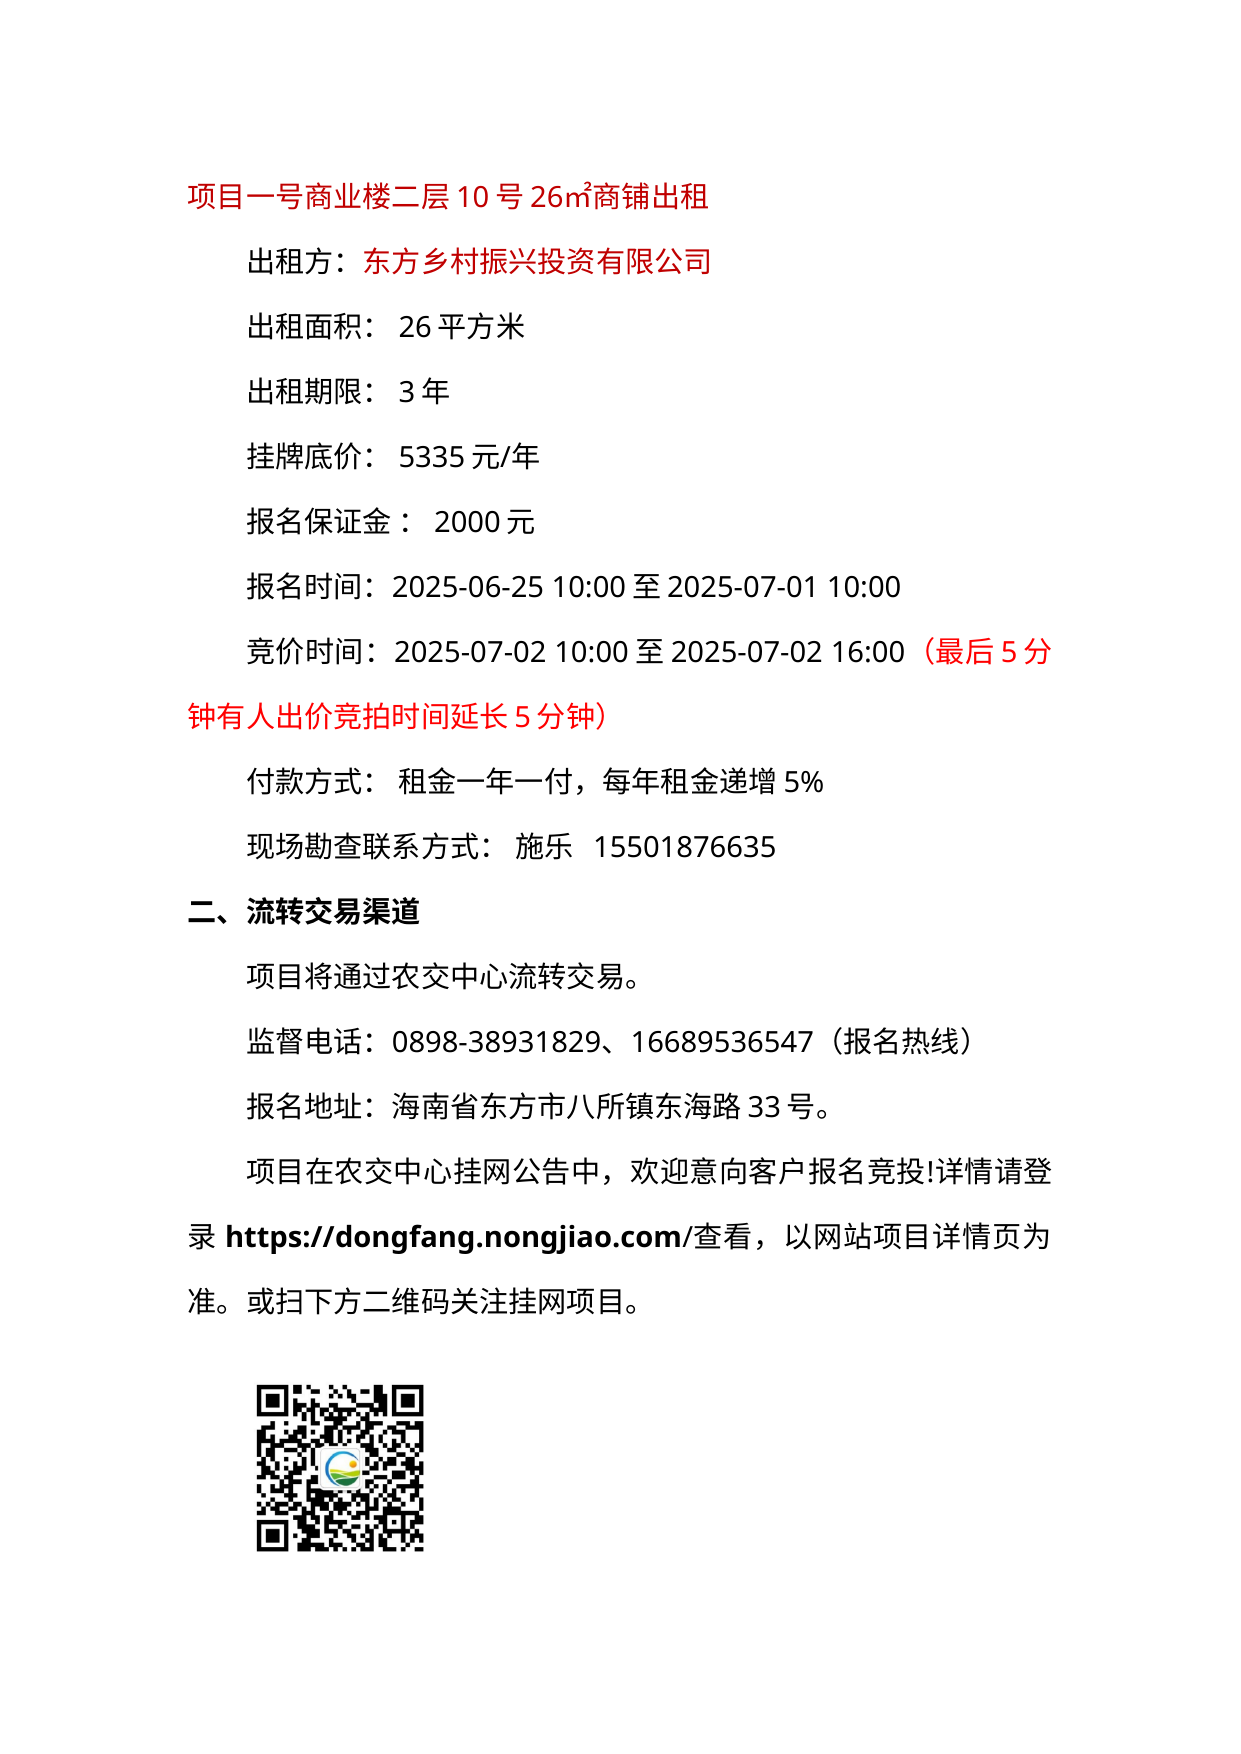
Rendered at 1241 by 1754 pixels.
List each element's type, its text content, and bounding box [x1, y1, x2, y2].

text 报名地址：海南省东方市八所镇东海路33号。 [187, 1072, 1053, 1137]
text 项目将通过农交中心流转交易。 [187, 942, 1053, 1007]
picture [243, 1371, 437, 1565]
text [187, 162, 1053, 227]
text 监督电话：0898-38931829、16689536547（报名热线） [187, 1007, 1053, 1072]
text 二、流转交易渠道 [187, 877, 1053, 942]
text 项目在农交中心挂网公告中，欢迎意向客户报名竞投!详情请登录 https://dongfang.nongjiao.com/查看，以网站项目详情页为准。或扫下方二维码关注挂网项目。 [187, 1137, 1053, 1332]
text 付款方式： 租金一年一付，每年租金递增5% [187, 747, 1053, 812]
text 出租方：东方乡村振兴投资有限公司 [187, 227, 1053, 292]
text 报名保证金 ： 2000元 [187, 487, 1053, 552]
text 竞价时间：2025-07-02 10:00至2025-07-02 16:00（最后5分钟有人出价竞拍时间延长5分钟） [187, 617, 1053, 747]
text 报名时间：2025-06-25 10:00至2025-07-01 10:00 [187, 552, 1053, 617]
text 现场勘查联系方式： 施乐 15501876635 [187, 812, 1053, 877]
text 出租期限： 3年 [187, 357, 1053, 422]
text 出租面积： 26平方米 [187, 292, 1053, 357]
text 挂牌底价： 5335元/年 [187, 422, 1053, 487]
